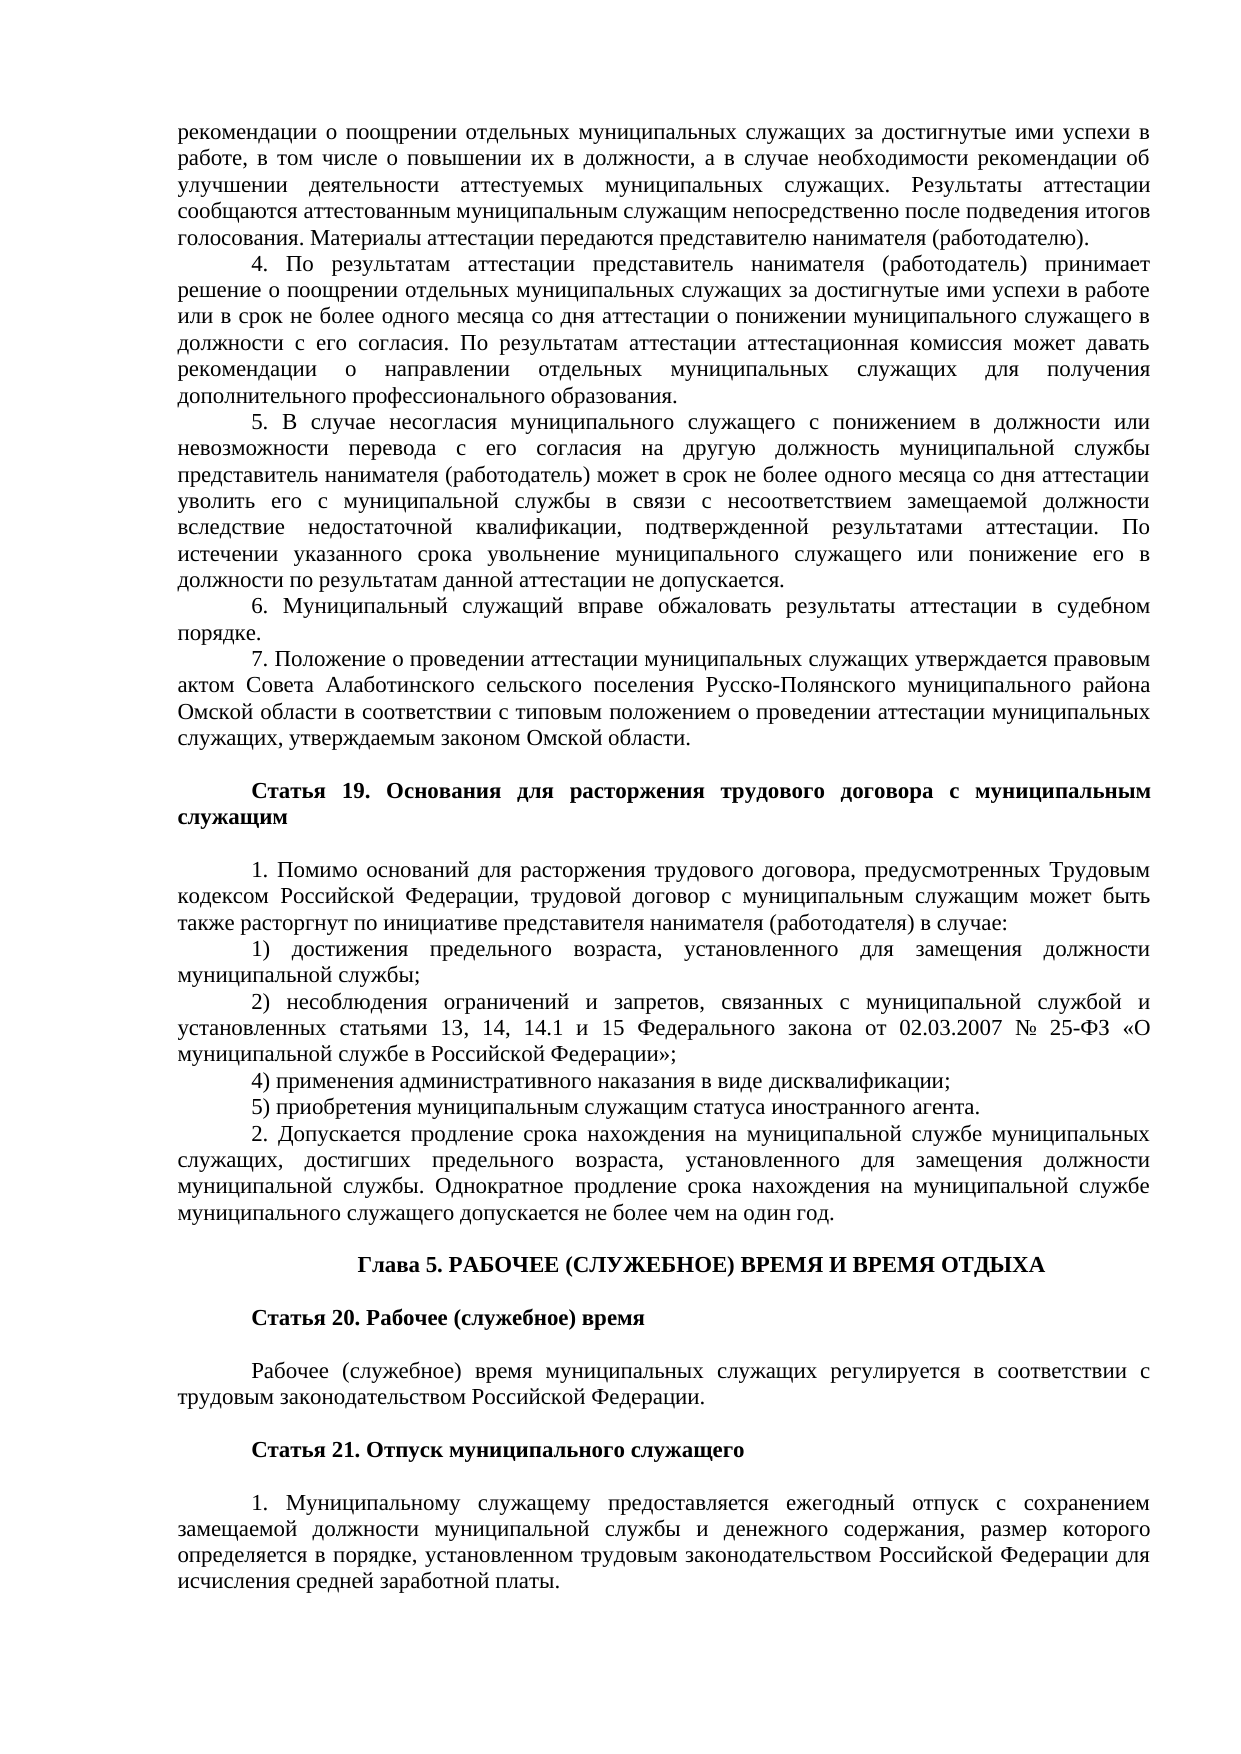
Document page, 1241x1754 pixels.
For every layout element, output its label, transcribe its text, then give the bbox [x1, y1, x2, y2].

text 6. Муниципальный служащий вправе обжаловать результаты аттестации в судебном порядке. [177, 592, 1152, 645]
text 7. Положение о проведении аттестации муниципальных служащих утверждается правовым актом Совета Алаботинского сельского поселения Русско-Полянского муниципального района Омской области в соответствии с типовым положением о проведении аттестации муниципальных служащих, утверждаемым законом Омской области. [177, 645, 1152, 751]
text 5) приобретения муниципальным служащим статуса иностранного агента. [177, 1093, 1152, 1119]
text 4. По результатам аттестации представитель нанимателя (работодатель) принимает решение о поощрении отдельных муниципальных служащих за достигнутые ими успехи в работе или в срок не более одного месяца со дня аттестации о понижении муниципального служащего в должности с его согласия. По результатам аттестации аттестационная комиссия может давать рекомендации о направлении отдельных муниципальных служащих для получения дополнительного профессионального образования. [177, 250, 1152, 408]
text 1) достижения предельного возраста, установленного для замещения должности муниципальной службы; [177, 935, 1152, 988]
text 4) применения административного наказания в виде дисквалификации; [177, 1067, 1152, 1093]
text 1. Помимо оснований для расторжения трудового договора, предусмотренных Трудовым кодексом Российской Федерации, трудовой договор с муниципальным служащим может быть также расторгнут по инициативе представителя нанимателя (работодателя) в случае: [177, 856, 1152, 935]
text 5. В случае несогласия муниципального служащего с понижением в должности или невозможности перевода с его согласия на другую должность муниципальной службы представитель нанимателя (работодатель) может в срок не более одного месяца со дня аттестации уволить его с муниципальной службы в связи с несоответствием замещаемой должности вследствие недостаточной квалификации, подтвержденной результатами аттестации. По истечении указанного срока увольнение муниципального служащего или понижение его в должности по результатам данной аттестации не допускается. [177, 408, 1152, 592]
text 2. Допускается продление срока нахождения на муниципальной службе муниципальных служащих, достигших предельного возраста, установленного для замещения должности муниципальной службы. Однократное продление срока нахождения на муниципальной службе муниципального служащего допускается не более чем на один год. [177, 1119, 1152, 1225]
text 2) несоблюдения ограничений и запретов, связанных с муниципальной службой и установленных статьями 13, 14, 14.1 и 15 Федерального закона от 02.03.2007 № 25-ФЗ «О муниципальной службе в Российской Федерации»; [177, 988, 1152, 1067]
text Рабочее (служебное) время муниципальных служащих регулируется в соответствии с трудовым законодательством Российской Федерации. [177, 1357, 1152, 1409]
text Глава 5. РАБОЧЕЕ (СЛУЖЕБНОЕ) ВРЕМЯ И ВРЕМЯ ОТДЫХА [177, 1251, 1152, 1278]
text Статья 20. Рабочее (служебное) время [177, 1304, 1152, 1330]
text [177, 118, 1152, 250]
text Статья 19. Основания для расторжения трудового договора с муниципальным служащим [177, 777, 1152, 830]
text Статья 21. Отпуск муниципального служащего [177, 1436, 1152, 1462]
text 1. Муниципальному служащему предоставляется ежегодный отпуск с сохранением замещаемой должности муниципальной службы и денежного содержания, размер которого определяется в порядке, установленном трудовым законодательством Российской Федерации для исчисления средней заработной платы. [177, 1488, 1152, 1594]
